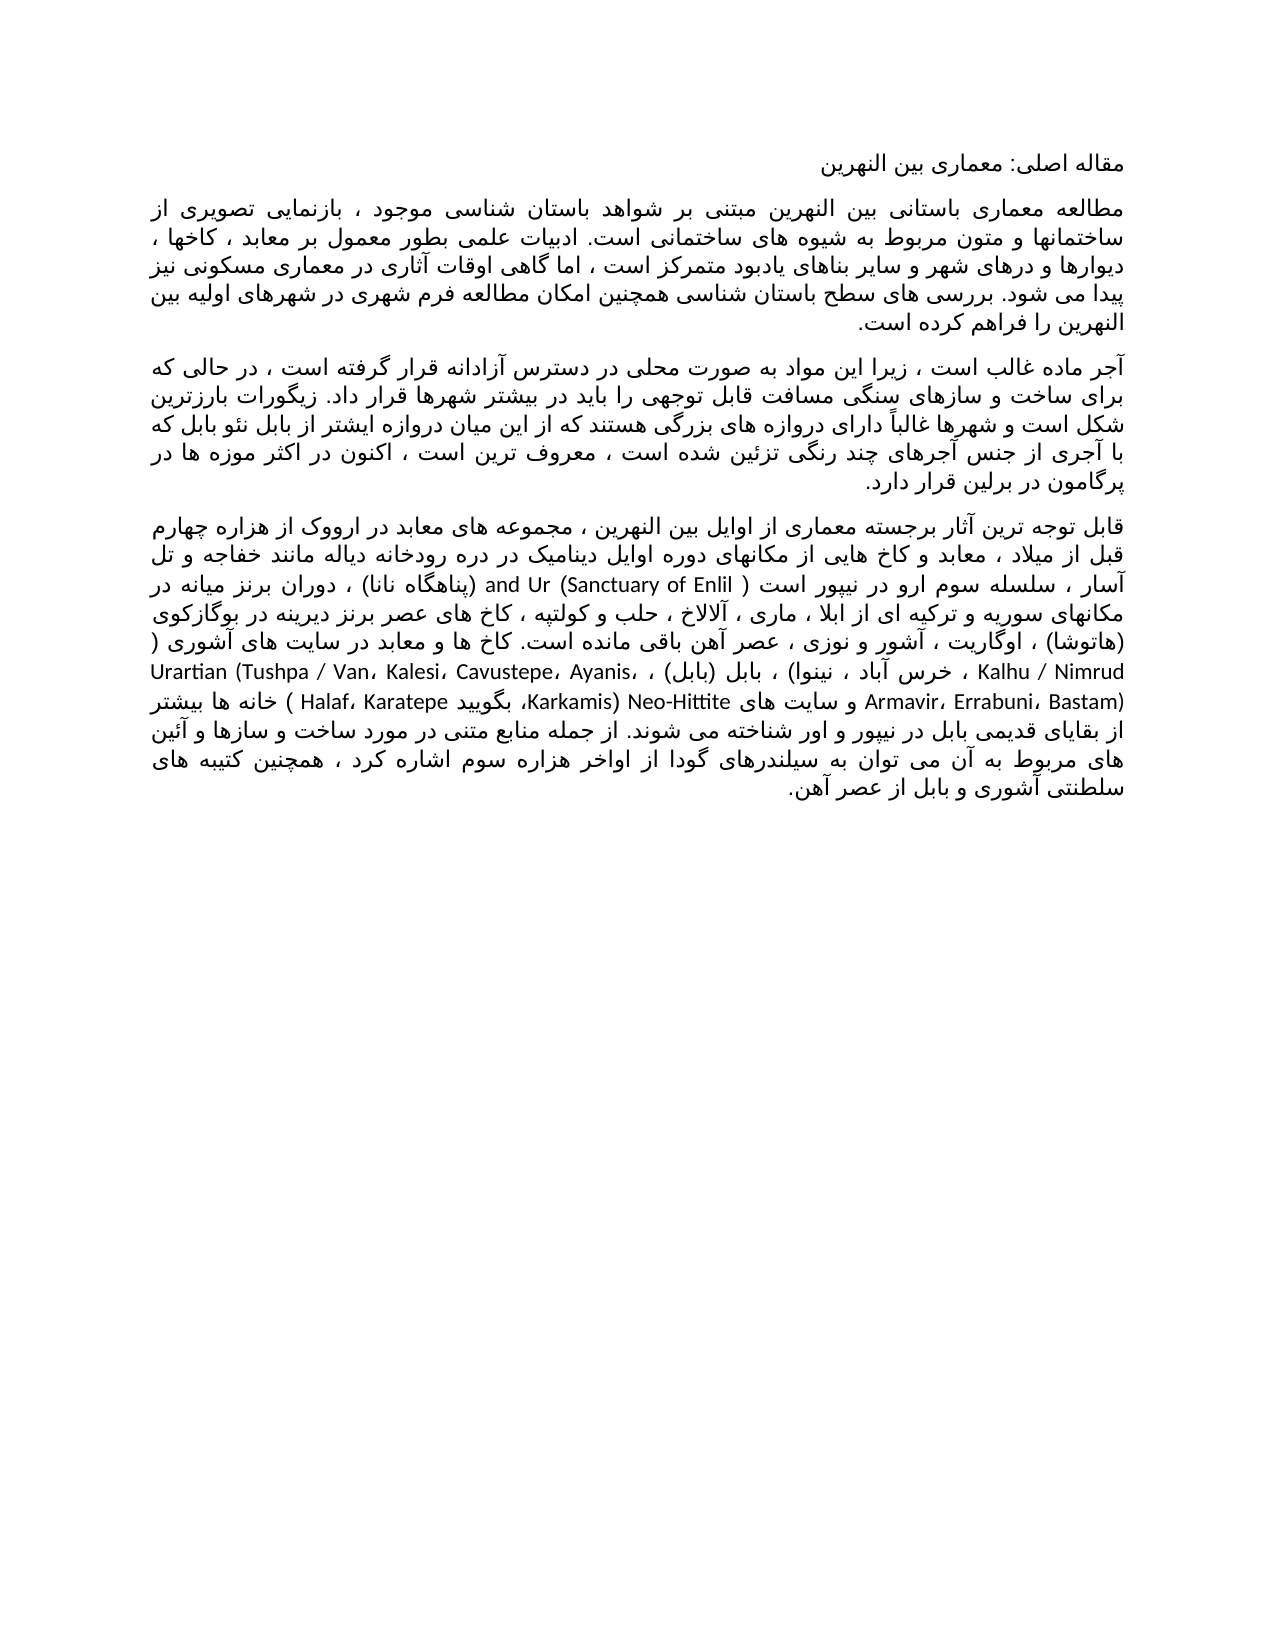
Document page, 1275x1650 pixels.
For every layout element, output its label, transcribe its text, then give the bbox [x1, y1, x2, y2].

text قابل توجه ترین آثار برجسته معماری از اوایل بین النهرین ، مجموعه های معابد در ارووک از هزاره چهارم قبل از میلاد ، معابد و کاخ هایی از مکانهای دوره اوایل دینامیک در دره رودخانه دیاله مانند خفاجه و تل آسار ، سلسله سوم ارو در نیپور است ( Sanctuary of Enlil) and Ur (پناهگاه نانا) ، دوران برنز میانه در مکانهای سوریه و ترکیه ای از ابلا ، ماری ، آلالاخ ، حلب و کولتپه ، کاخ های عصر برنز دیرینه در بوگازکوی (هاتوشا) ، اوگاریت ، آشور و نوزی ، عصر آهن باقی مانده است. کاخ ها و معابد در سایت های آشوری (Kalhu / Nimrud ، خرس آباد ، نینوا) ، بابل (بابل) ، Urartian (Tushpa / Van، Kalesi، Cavustepe، Ayanis، Armavir، Errabuni، Bastam) و سایت های Neo-Hittite (Karkamis، بگویید Halaf، Karatepe ) خانه ها بیشتر از بقایای قدیمی بابل در نیپور و اور شناخته می شوند. از جمله منابع متنی در مورد ساخت و سازها و آئین های مربوط به آن می توان به سیلندرهای گودا از اواخر هزاره سوم اشاره کرد ، همچنین کتیبه های سلطنتی آشوری و بابل از عصر آهن. [150, 513, 1125, 800]
text مطالعه معماری باستانی بین النهرین مبتنی بر شواهد باستان شناسی موجود ، بازنمایی تصویری از ساختمانها و متون مربوط به شیوه های ساختمانی است. ادبیات علمی بطور معمول بر معابد ، کاخها ، دیوارها و درهای شهر و سایر بناهای یادبود متمرکز است ، اما گاهی اوقات آثاری در معماری مسکونی نیز پیدا می شود. بررسی های سطح باستان شناسی همچنین امکان مطالعه فرم شهری در شهرهای اولیه بین النهرین را فراهم کرده است. [150, 195, 1125, 335]
text مقاله اصلی: معماری بین النهرین [150, 150, 1125, 176]
text آجر ماده غالب است ، زیرا این مواد به صورت محلی در دسترس آزادانه قرار گرفته است ، در حالی که برای ساخت و سازهای سنگی مسافت قابل توجهی را باید در بیشتر شهرها قرار داد. زیگورات بارزترین شکل است و شهرها غالباً دارای دروازه های بزرگی هستند که از این میان دروازه ایشتر از بابل نئو بابل که با آجری از جنس آجرهای چند رنگی تزئین شده است ، معروف ترین است ، اکنون در اکثر موزه ها در پرگامون در برلین قرار دارد. [150, 354, 1125, 494]
